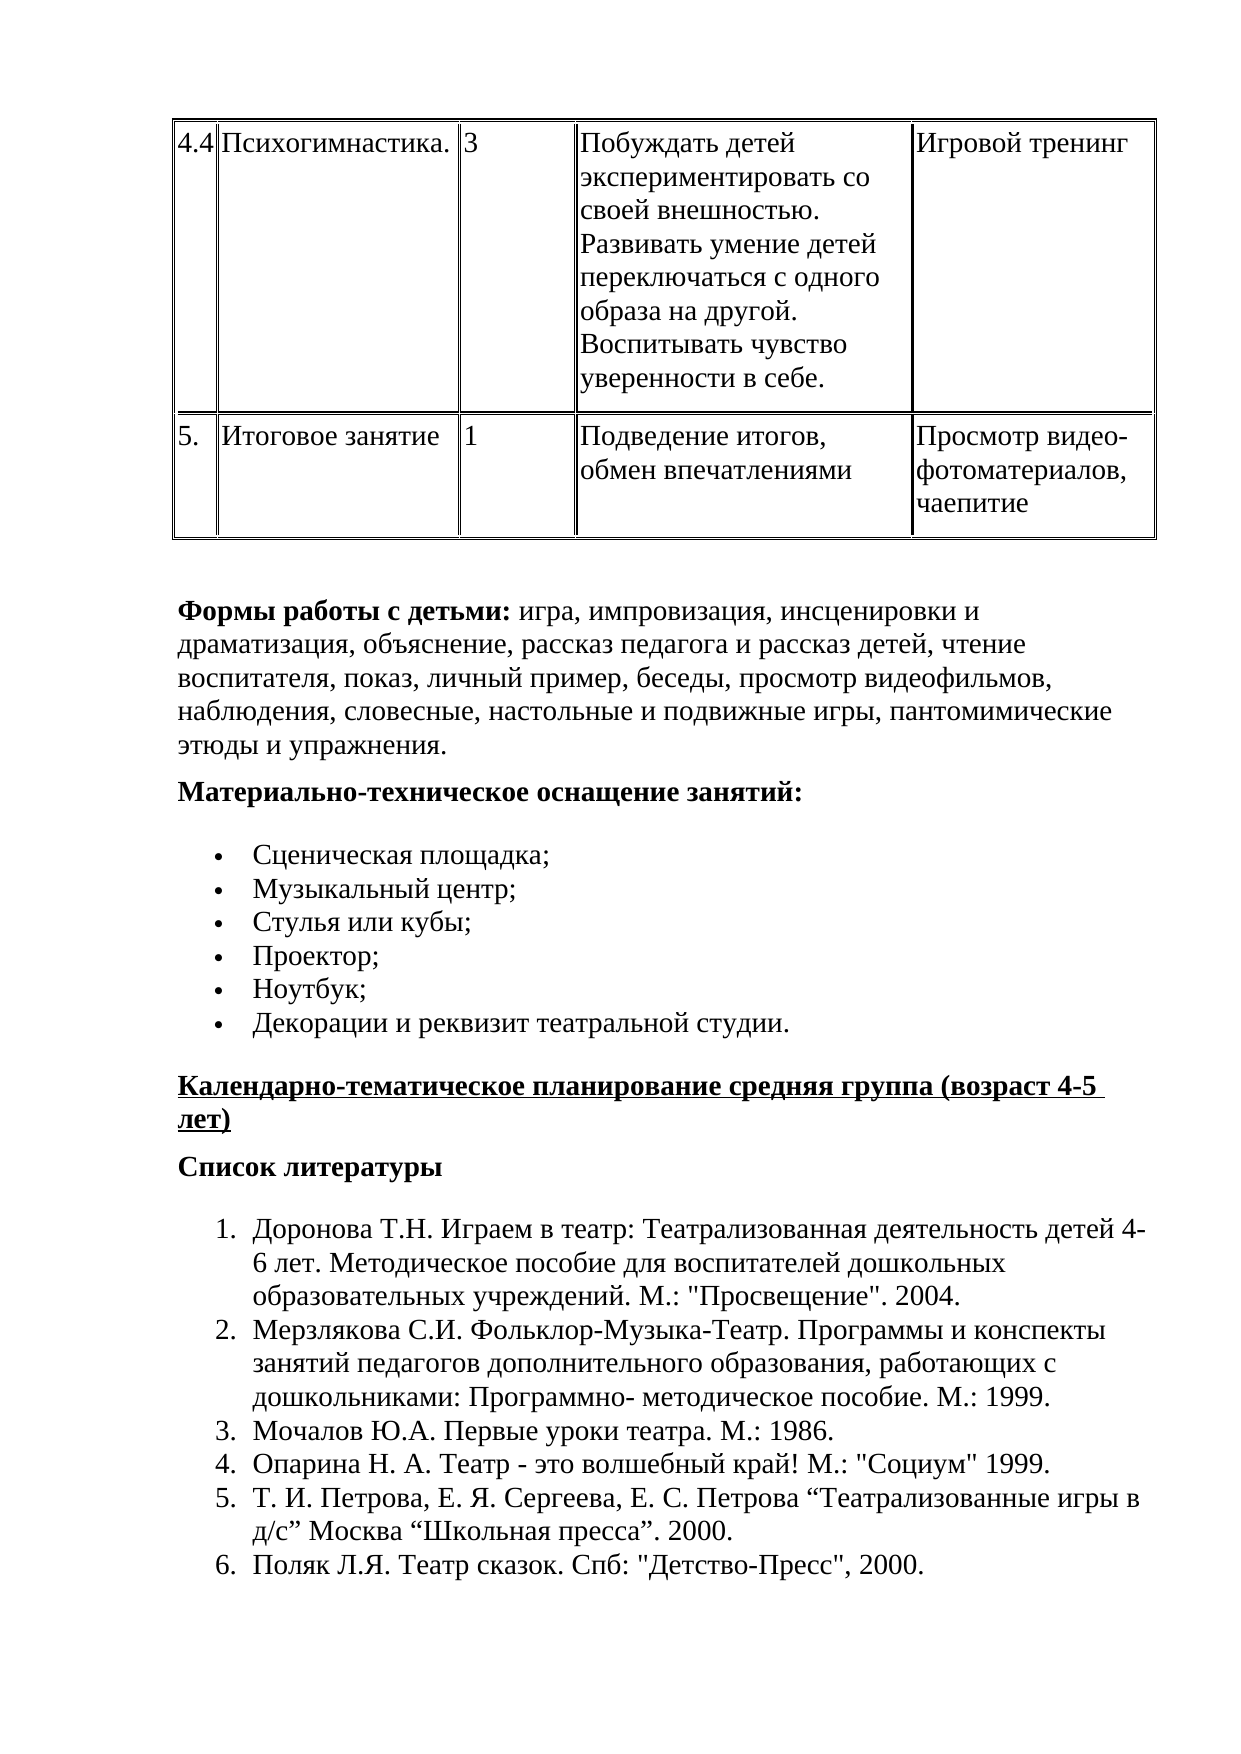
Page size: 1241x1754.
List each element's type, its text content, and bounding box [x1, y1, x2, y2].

list Стулья или кубы; [215, 904, 1152, 938]
table_cell Побуждать детей экспериментировать со своей внешностью. Развивать умение детей переключаться с одного образа на другой. Воспитывать чувство уверенности в себе. [576, 120, 912, 411]
table_cell 4.4 [175, 122, 217, 411]
table_cell 5. [175, 411, 217, 537]
list Мочалов Ю.А. Первые уроки театра. М.: 1986. [215, 1413, 1152, 1446]
list Т. И. Петрова, Е. Я. Сергеева, Е. С. Петрова “Театрализованные игры в д/с” Москва “Школьная пресса”. 2000. [215, 1480, 1152, 1547]
text Материально-техническое оснащение занятий: [177, 774, 1152, 808]
table_cell Подведение итогов, обмен впечатлениями [576, 415, 912, 537]
list Опарина Н. А. Театр - это волшебный край! М.: "Социум" 1999. [215, 1446, 1152, 1480]
list Музыкальный центр; [215, 871, 1152, 904]
table_cell Игровой тренинг [912, 122, 1154, 411]
list Сценическая площадка; [215, 837, 1152, 871]
text Список литературы [177, 1149, 1152, 1182]
list Проектор; [215, 938, 1152, 971]
table_cell Психогимнастика. [218, 122, 459, 411]
list Доронова Т.Н. Играем в театр: Театрализованная деятельность детей 4-6 лет. Методическое пособие для воспитателей дошкольных образовательных учреждений. М.: "Просвещение". 2004. [215, 1211, 1152, 1312]
list Декорации и реквизит театральной студии. [215, 1005, 1152, 1038]
table_cell 1 [460, 411, 576, 537]
list Ноутбук; [215, 971, 1152, 1005]
text Календарно-тематическое планирование средняя группа (возраст 4-5 лет) [177, 1068, 1152, 1135]
table_cell 3 [460, 120, 576, 411]
text Формы работы с детьми: игра, импровизация, инсценировки и драматизация, объяснение, рассказ педагога и рассказ детей, чтение воспитателя, показ, личный пример, беседы, просмотр видеофильмов, наблюдения, словесные, настольные и подвижные игры, пантомимические этюды и упражнения. [177, 593, 1152, 760]
table_cell Просмотр видео- фотоматериалов, чаепитие [912, 411, 1154, 537]
list Поляк Л.Я. Театр сказок. Спб: "Детство-Пресс", 2000. [215, 1547, 1152, 1580]
list Мерзлякова С.И. Фольклор-Музыка-Театр. Программы и конспекты занятий педагогов дополнительного образования, работающих с дошкольниками: Программно- методическое пособие. М.: 1999. [215, 1312, 1152, 1413]
table_cell Итоговое занятие [218, 415, 459, 537]
